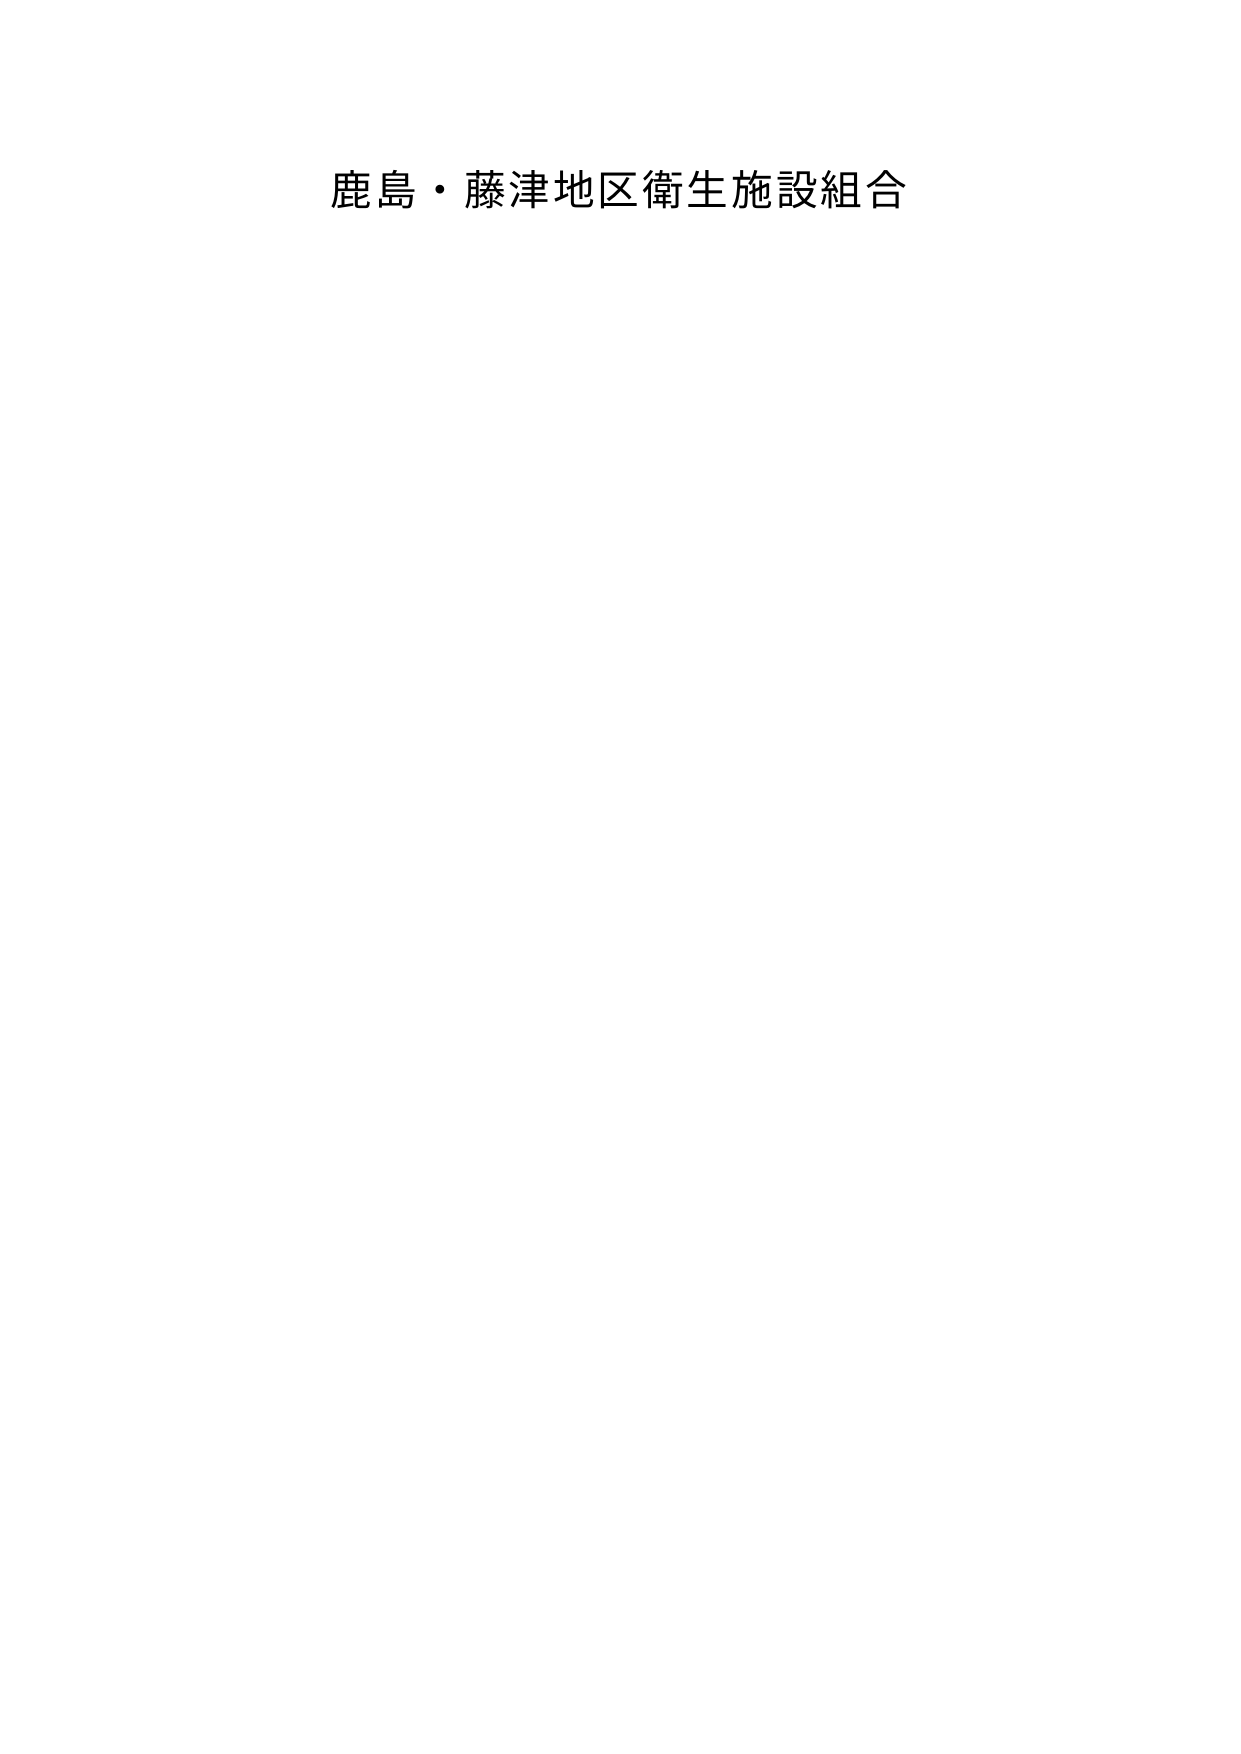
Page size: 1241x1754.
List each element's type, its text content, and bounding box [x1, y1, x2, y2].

text 鹿島・藤津地区衛生施設組合 [152, 153, 1088, 221]
